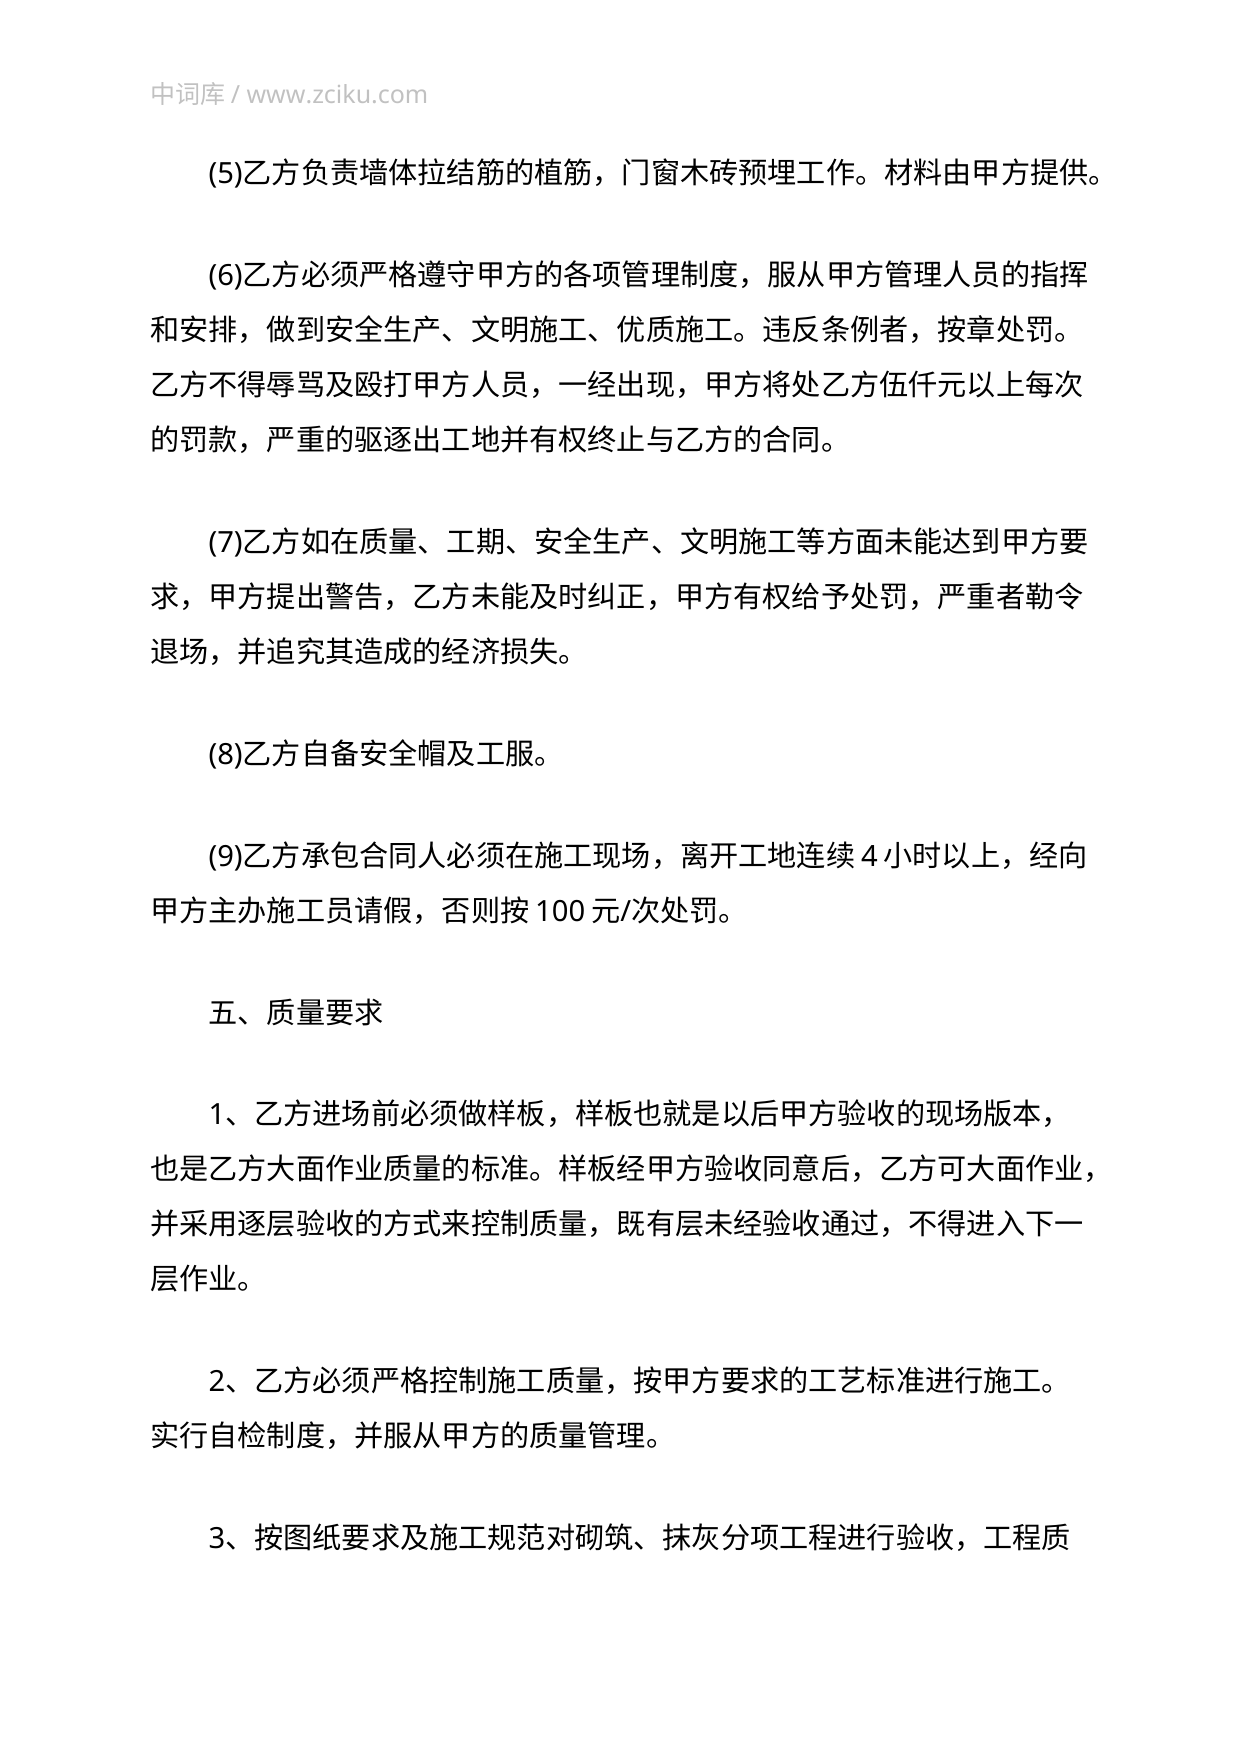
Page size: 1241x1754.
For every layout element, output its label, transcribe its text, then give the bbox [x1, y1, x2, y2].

text 1、乙方进场前必须做样板，样板也就是以后甲方验收的现场版本，也是乙方大面作业质量的标准。样板经甲方验收同意后，乙方可大面作业，并采用逐层验收的方式来控制质量，既有层未经验收通过，不得进入下一层作业。 [150, 1091, 1090, 1298]
text (5)乙方负责墙体拉结筋的植筋，门窗木砖预埋工作。材料由甲方提供。 [150, 150, 1090, 192]
text (8)乙方自备安全帽及工服。 [150, 730, 1090, 773]
text (9)乙方承包合同人必须在施工现场，离开工地连续4小时以上，经向甲方主办施工员请假，否则按100元/次处罚。 [150, 832, 1090, 929]
text (6)乙方必须严格遵守甲方的各项管理制度，服从甲方管理人员的指挥和安排，做到安全生产、文明施工、优质施工。违反条例者，按章处罚。乙方不得辱骂及殴打甲方人员，一经出现，甲方将处乙方伍仟元以上每次的罚款，严重的驱逐出工地并有权终止与乙方的合同。 [150, 252, 1090, 459]
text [150, 1514, 1090, 1557]
text (7)乙方如在质量、工期、安全生产、文明施工等方面未能达到甲方要求，甲方提出警告，乙方未能及时纠正，甲方有权给予处罚，严重者勒令退场，并追究其造成的经济损失。 [150, 518, 1090, 671]
text 五、质量要求 [150, 989, 1090, 1031]
text 2、乙方必须严格控制施工质量，按甲方要求的工艺标准进行施工。实行自检制度，并服从甲方的质量管理。 [150, 1357, 1090, 1455]
